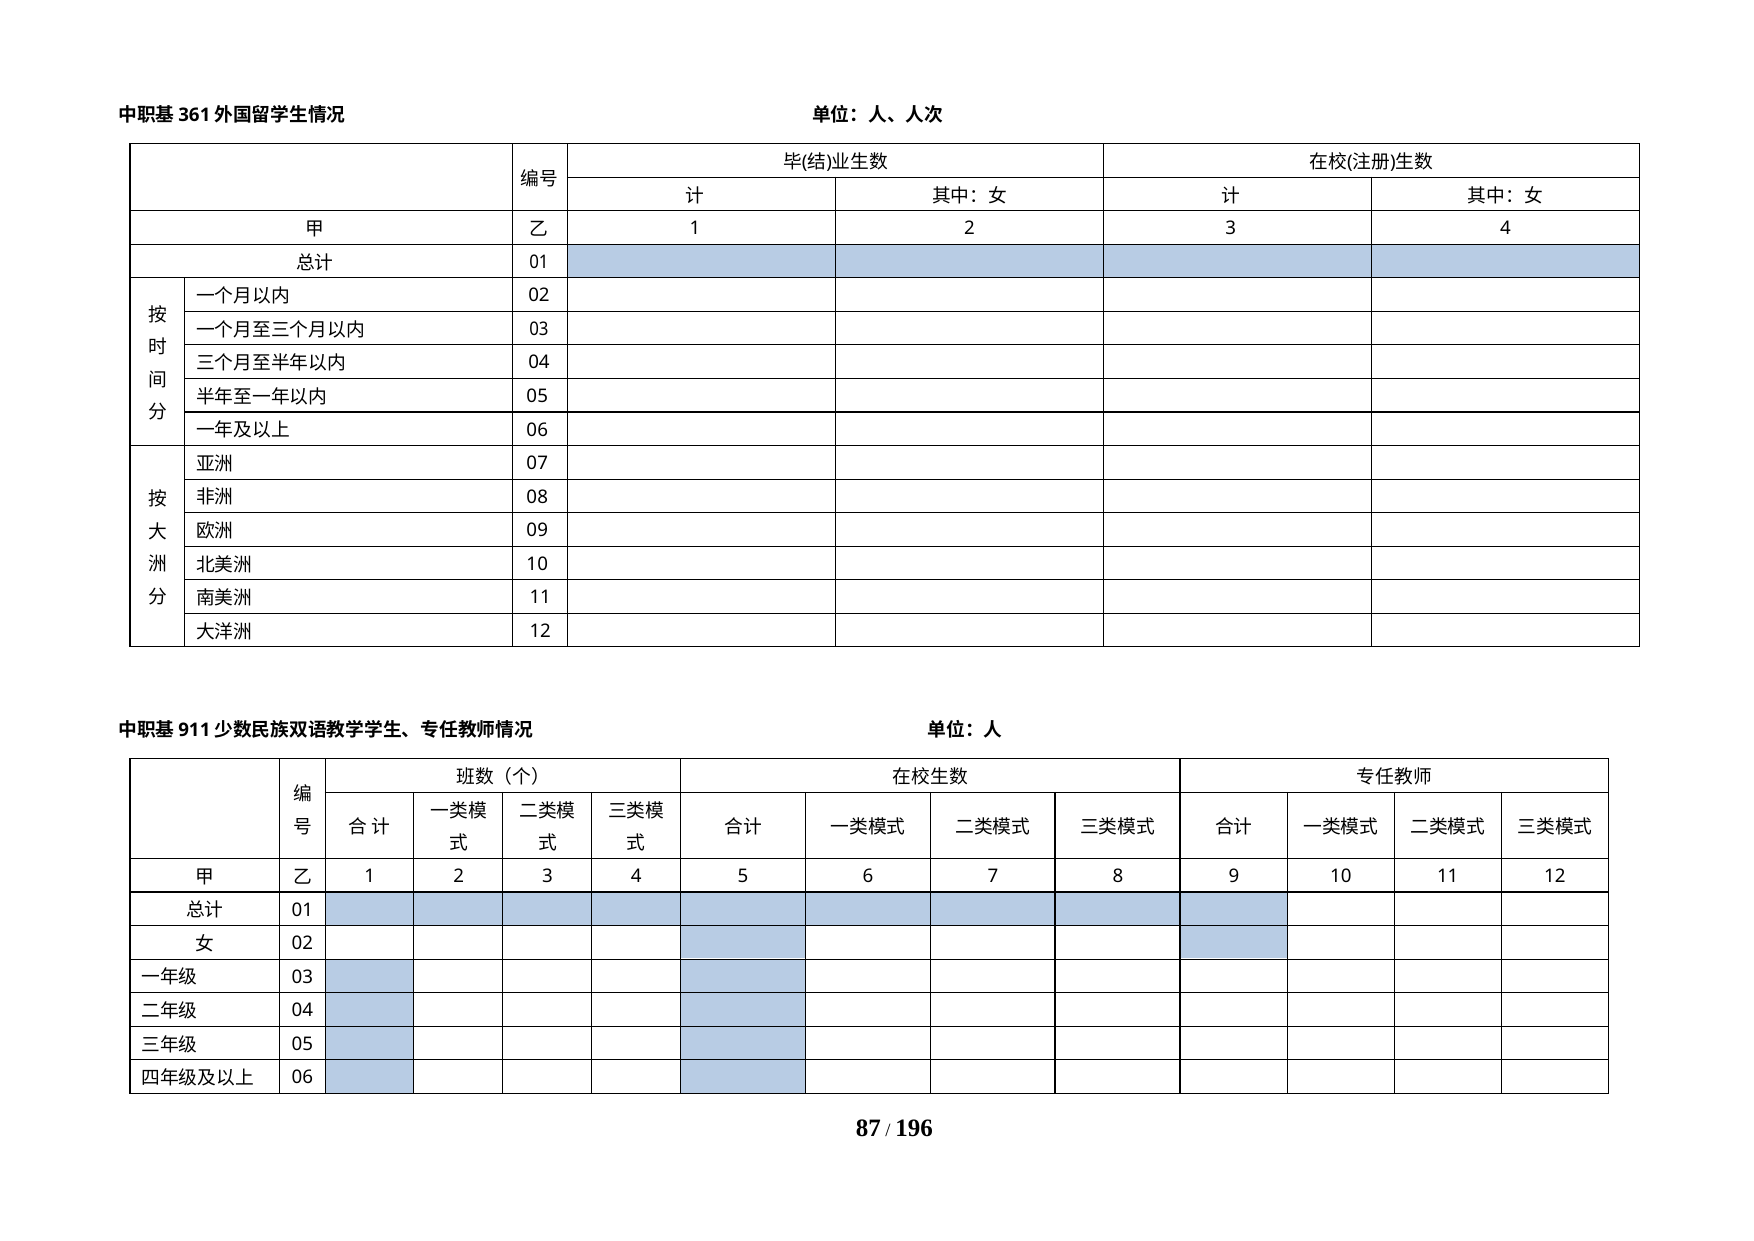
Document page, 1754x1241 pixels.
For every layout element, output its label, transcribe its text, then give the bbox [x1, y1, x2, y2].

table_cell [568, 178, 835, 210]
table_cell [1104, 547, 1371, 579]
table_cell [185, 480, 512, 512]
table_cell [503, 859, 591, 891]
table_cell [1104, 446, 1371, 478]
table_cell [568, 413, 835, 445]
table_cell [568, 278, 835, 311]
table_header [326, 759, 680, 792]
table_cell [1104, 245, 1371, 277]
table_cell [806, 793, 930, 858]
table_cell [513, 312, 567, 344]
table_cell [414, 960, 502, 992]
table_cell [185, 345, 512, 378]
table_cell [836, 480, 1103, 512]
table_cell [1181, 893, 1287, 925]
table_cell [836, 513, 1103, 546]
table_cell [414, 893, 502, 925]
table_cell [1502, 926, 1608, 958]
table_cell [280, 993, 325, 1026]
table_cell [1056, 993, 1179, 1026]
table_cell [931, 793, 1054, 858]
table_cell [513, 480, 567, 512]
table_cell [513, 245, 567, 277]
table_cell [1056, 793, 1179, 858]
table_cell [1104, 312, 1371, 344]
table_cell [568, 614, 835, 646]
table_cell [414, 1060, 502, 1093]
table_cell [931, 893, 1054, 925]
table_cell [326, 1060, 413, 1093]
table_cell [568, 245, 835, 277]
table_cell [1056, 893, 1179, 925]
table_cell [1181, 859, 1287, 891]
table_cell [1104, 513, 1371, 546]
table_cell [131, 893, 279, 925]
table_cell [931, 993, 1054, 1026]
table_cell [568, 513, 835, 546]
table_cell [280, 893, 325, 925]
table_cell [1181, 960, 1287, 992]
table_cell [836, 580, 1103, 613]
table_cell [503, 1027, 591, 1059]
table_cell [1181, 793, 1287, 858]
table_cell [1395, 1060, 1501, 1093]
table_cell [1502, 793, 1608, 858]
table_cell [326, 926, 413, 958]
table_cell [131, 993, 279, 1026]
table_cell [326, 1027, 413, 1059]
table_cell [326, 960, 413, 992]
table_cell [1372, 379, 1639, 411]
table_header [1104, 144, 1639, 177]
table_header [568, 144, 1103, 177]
text 中职基361外国留学生情况 单位：人、人次 [118, 97, 1665, 129]
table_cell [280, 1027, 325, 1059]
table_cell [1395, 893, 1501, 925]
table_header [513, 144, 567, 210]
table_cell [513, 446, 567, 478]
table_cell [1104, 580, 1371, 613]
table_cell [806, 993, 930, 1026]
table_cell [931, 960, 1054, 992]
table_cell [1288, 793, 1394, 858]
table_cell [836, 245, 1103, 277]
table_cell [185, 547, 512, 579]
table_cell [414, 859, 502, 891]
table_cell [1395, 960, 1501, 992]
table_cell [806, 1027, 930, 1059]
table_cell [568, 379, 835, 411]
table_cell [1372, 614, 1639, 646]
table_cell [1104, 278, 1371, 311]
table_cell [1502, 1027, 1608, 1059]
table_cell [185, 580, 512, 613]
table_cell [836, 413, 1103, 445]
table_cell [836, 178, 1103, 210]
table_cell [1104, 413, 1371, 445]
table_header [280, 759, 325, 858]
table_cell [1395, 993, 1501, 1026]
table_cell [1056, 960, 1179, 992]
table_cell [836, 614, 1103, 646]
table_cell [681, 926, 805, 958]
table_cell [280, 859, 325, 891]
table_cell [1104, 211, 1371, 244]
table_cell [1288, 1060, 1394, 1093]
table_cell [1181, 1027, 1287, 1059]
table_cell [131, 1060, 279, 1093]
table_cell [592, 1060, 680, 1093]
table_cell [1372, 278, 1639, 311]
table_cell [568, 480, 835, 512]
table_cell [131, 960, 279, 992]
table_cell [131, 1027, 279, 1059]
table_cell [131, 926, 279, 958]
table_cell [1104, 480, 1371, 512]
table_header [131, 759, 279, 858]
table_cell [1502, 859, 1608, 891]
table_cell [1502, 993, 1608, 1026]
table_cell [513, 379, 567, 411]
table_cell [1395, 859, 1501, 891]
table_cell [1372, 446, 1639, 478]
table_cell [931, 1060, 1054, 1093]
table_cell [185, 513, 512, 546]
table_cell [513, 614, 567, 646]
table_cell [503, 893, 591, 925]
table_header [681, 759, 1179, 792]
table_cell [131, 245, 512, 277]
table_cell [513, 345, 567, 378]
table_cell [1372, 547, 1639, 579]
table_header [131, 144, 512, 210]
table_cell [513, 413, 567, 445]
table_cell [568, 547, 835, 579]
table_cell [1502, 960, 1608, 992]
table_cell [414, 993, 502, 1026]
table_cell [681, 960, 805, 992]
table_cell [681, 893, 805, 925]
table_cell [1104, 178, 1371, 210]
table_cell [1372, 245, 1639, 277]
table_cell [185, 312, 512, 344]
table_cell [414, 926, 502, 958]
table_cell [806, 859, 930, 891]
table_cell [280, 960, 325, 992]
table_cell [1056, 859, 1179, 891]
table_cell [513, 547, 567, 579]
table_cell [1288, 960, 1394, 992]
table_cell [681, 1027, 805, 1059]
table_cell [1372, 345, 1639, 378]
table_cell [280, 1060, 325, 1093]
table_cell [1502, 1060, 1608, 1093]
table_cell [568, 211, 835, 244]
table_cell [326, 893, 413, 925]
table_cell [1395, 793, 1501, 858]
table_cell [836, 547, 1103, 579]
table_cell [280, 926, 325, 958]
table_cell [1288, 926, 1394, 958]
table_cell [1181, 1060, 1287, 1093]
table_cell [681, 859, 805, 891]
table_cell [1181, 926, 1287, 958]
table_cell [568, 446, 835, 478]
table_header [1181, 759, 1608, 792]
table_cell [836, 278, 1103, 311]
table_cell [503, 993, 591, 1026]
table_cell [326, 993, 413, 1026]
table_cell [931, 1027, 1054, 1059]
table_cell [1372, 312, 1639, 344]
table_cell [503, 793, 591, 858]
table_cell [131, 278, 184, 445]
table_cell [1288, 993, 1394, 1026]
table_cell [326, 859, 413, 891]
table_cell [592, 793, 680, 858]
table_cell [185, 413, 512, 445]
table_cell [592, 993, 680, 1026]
text 中职基911少数民族双语教学学生、专任教师情况 单位：人 [118, 712, 1665, 745]
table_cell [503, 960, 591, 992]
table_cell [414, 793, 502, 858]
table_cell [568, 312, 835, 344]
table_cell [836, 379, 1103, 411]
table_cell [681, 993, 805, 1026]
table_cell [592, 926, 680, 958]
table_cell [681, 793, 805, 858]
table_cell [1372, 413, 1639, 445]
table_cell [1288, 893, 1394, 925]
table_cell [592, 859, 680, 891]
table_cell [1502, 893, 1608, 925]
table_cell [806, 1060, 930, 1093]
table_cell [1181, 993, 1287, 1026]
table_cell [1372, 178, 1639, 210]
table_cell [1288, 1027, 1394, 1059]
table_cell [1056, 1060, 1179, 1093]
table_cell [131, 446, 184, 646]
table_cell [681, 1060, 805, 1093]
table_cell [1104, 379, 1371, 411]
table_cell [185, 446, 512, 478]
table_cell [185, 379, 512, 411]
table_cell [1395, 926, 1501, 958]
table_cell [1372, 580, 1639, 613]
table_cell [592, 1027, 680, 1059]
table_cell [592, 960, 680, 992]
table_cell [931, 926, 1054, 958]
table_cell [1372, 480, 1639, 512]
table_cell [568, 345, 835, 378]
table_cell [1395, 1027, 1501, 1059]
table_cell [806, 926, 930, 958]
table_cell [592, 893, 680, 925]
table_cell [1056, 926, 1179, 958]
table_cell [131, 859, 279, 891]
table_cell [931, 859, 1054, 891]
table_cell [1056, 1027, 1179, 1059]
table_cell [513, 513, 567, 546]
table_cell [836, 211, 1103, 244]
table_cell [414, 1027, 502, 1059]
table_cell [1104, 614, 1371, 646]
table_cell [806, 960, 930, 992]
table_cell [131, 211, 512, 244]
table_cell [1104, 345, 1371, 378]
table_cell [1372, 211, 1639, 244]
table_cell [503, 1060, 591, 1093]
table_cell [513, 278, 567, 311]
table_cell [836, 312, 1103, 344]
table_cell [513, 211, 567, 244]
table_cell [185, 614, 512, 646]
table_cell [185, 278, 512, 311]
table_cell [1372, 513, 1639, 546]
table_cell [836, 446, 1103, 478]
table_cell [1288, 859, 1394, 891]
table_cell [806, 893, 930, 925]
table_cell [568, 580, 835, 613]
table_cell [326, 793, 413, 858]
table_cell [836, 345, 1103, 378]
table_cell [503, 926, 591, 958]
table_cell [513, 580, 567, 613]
